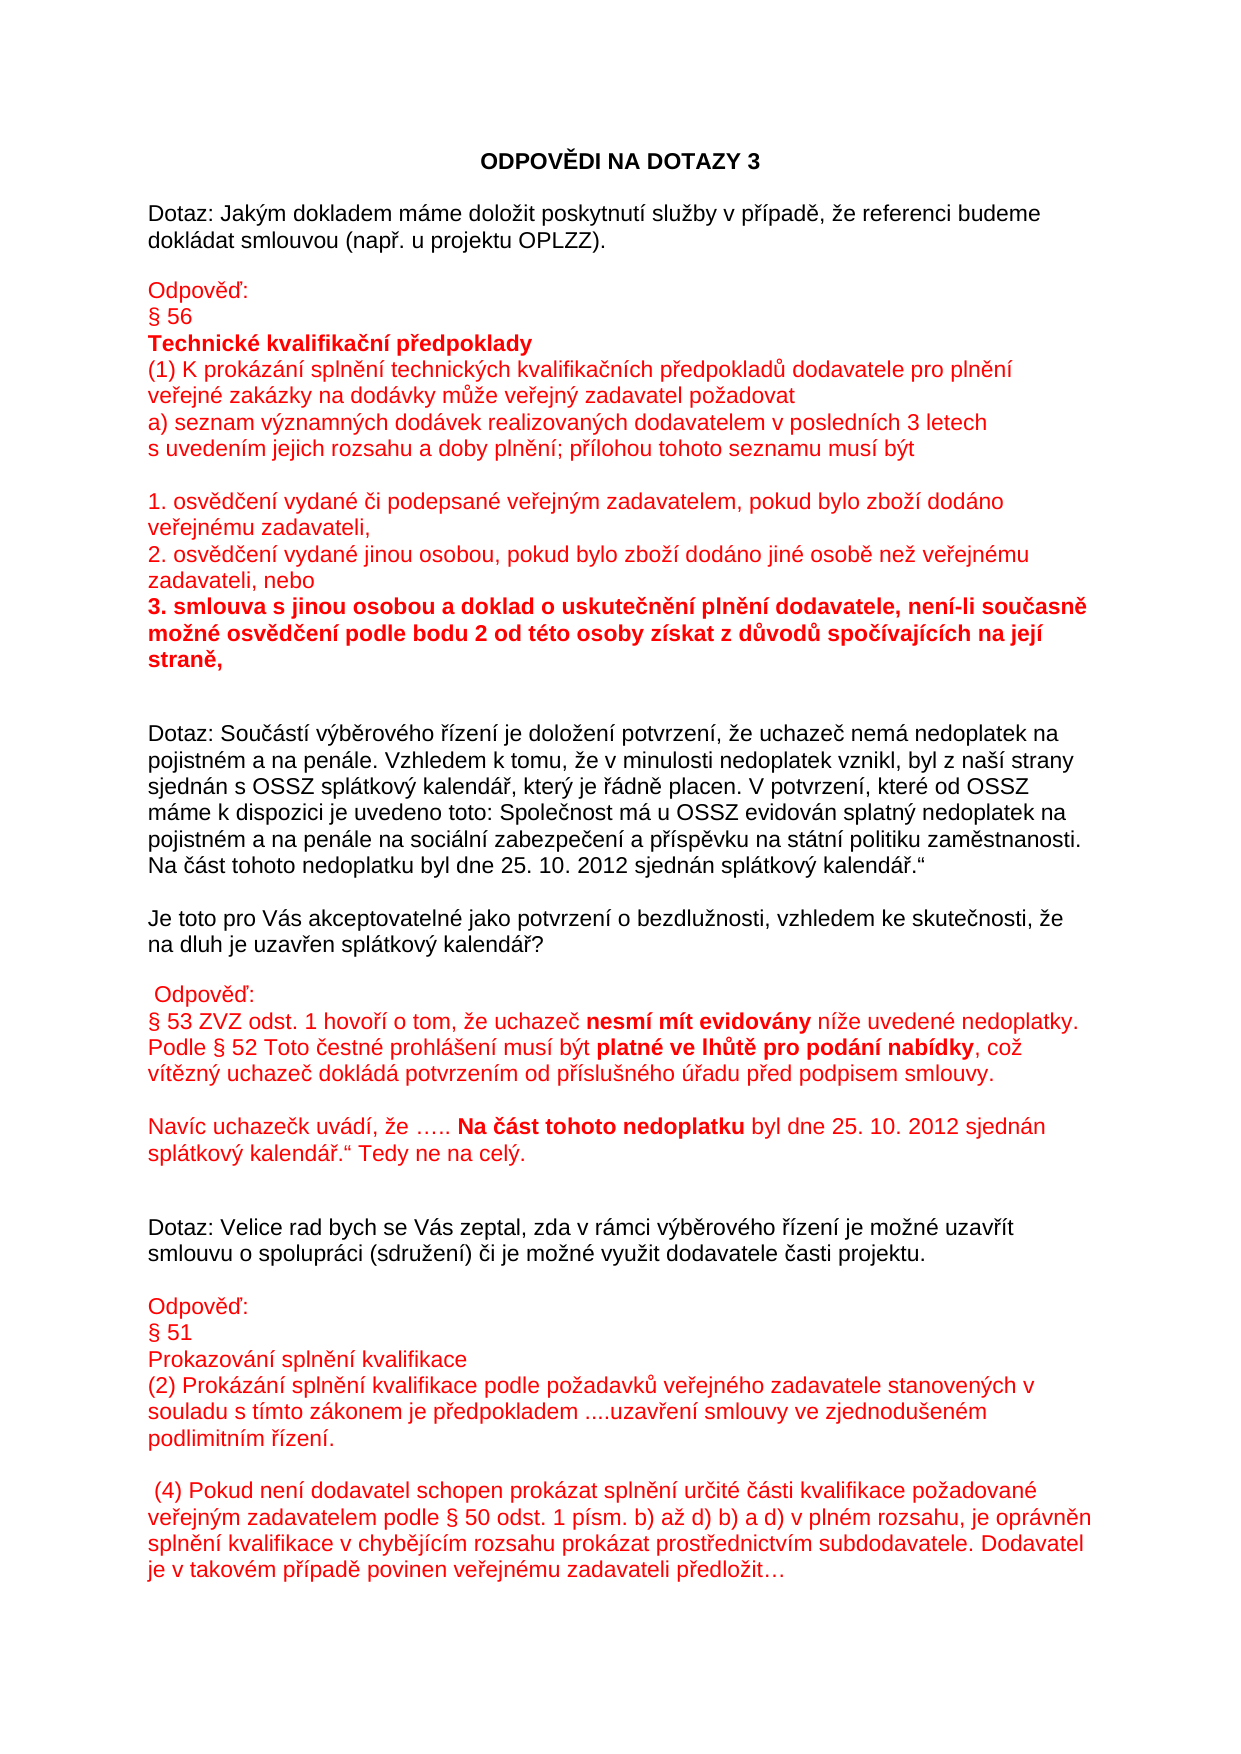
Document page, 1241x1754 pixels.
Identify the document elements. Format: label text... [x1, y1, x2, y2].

text možné osvědčení podle bodu 2 od této osoby získat z důvodů spočívajících na její straně, [148, 619, 1093, 672]
text veřejnému zadavateli, [148, 514, 1093, 541]
text s uvedením jejich rozsahu a doby plnění; přílohou tohoto seznamu musí být [148, 435, 1093, 461]
text Odpověď: [148, 981, 1093, 1008]
text 1. osvědčení vydané či podepsané veřejným zadavatelem, pokud bylo zboží dodáno [148, 488, 1093, 514]
text ODPOVĚDI NA DOTAZY 3 [148, 148, 1093, 174]
text 3. smlouva s jinou osobou a doklad o uskutečnění plnění dodavatele, není-li současně [148, 593, 1093, 619]
text § 53 ZVZ odst. 1 hovoří o tom, že uchazeč nesmí mít evidovány níže uvedené nedoplatky. Podle § 52 Toto čestné prohlášení musí být platné ve lhůtě pro podání nabídky, což vítězný uchazeč dokládá potvrzením od příslušného úřadu před podpisem smlouvy. [148, 1008, 1093, 1087]
text (2) Prokázání splnění kvalifikace podle požadavků veřejného zadavatele stanovených v souladu s tímto zákonem je předpokladem ....uzavření smlouvy ve zjednodušeném podlimitním řízení. [148, 1372, 1093, 1451]
text Navíc uchazečk uvádí, že ….. Na část tohoto nedoplatku byl dne 25. 10. 2012 sjednán splátkový kalendář.“ Tedy ne na celý. [148, 1113, 1093, 1166]
text Prokazování splnění kvalifikace [148, 1346, 1093, 1372]
text zadavateli, nebo [148, 567, 1093, 593]
text Dotaz: Velice rad bych se Vás zeptal, zda v rámci výběrového řízení je možné uzavřít smlouvu o spolupráci (sdružení) či je možné využit dodavatele časti projektu. [148, 1214, 1093, 1266]
text Dotaz: Jakým dokladem máme doložit poskytnutí služby v případě, že referenci budeme dokládat smlouvou (např. u projektu OPLZZ). [148, 200, 1093, 253]
text veřejné zakázky na dodávky může veřejný zadavatel požadovat [148, 382, 1093, 409]
text Dotaz: Součástí výběrového řízení je doložení potvrzení, že uchazeč nemá nedoplatek na pojistném a na penále. Vzhledem k tomu, že v minulosti nedoplatek vznikl, byl z naší strany sjednán s OSSZ splátkový kalendář, který je řádně placen. V potvrzení, které od OSSZ máme k dispozici je uvedeno toto: Společnost má u OSSZ evidován splatný nedoplatek na pojistném a na penále na sociální zabezpečení a příspěvku na státní politiku zaměstnanosti. Na část tohoto nedoplatku byl dne 25. 10. 2012 sjednán splátkový kalendář.“ [148, 720, 1093, 878]
text § 56 [148, 303, 1093, 330]
text a) seznam významných dodávek realizovaných dodavatelem v posledních 3 letech [148, 409, 1093, 435]
text 2. osvědčení vydané jinou osobou, pokud bylo zboží dodáno jiné osobě než veřejnému [148, 541, 1093, 567]
text § 51 [148, 1319, 1093, 1346]
text (4) Pokud není dodavatel schopen prokázat splnění určité části kvalifikace požadované veřejným zadavatelem podle § 50 odst. 1 písm. b) až d) b) a d) v plném rozsahu, je oprávněn splnění kvalifikace v chybějícím rozsahu prokázat prostřednictvím subdodavatele. Dodavatel je v takovém případě povinen veřejnému zadavateli předložit… [148, 1477, 1093, 1583]
text (1) K prokázání splnění technických kvalifikačních předpokladů dodavatele pro plnění [148, 356, 1093, 382]
text Technické kvalifikační předpoklady [148, 330, 1093, 356]
text Odpověď: [148, 1293, 1093, 1319]
text Je toto pro Vás akceptovatelné jako potvrzení o bezdlužnosti, vzhledem ke skutečnosti, že na dluh je uzavřen splátkový kalendář? [148, 905, 1093, 957]
text Odpověď: [148, 277, 1093, 303]
